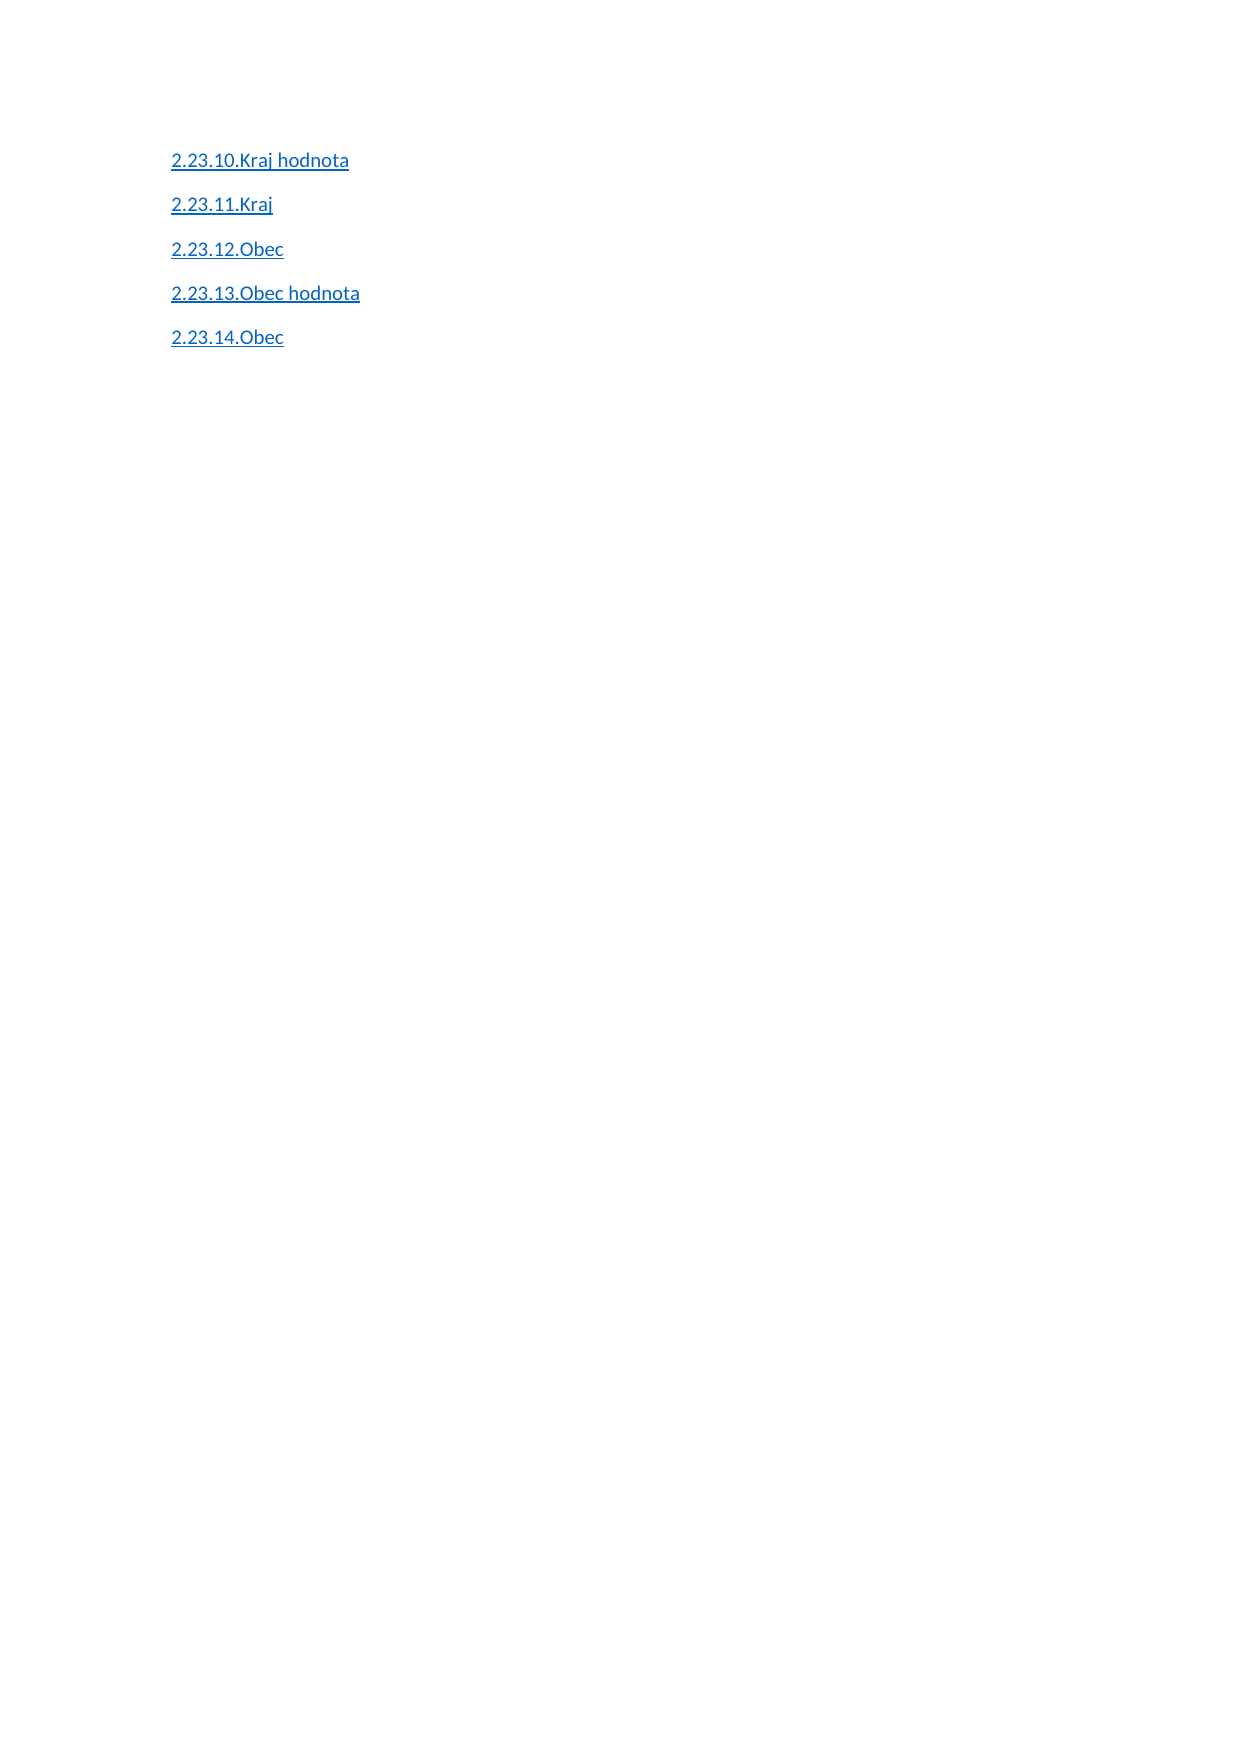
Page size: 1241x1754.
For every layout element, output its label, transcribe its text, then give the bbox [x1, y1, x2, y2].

text 2.23.13.Obec hodnota [148, 280, 1093, 305]
text 2.23.10.Kraj hodnota [148, 148, 1093, 173]
text 2.23.11.Kraj [148, 192, 1093, 217]
text 2.23.14.Obec [148, 324, 1093, 349]
text 2.23.12.Obec [148, 236, 1093, 261]
